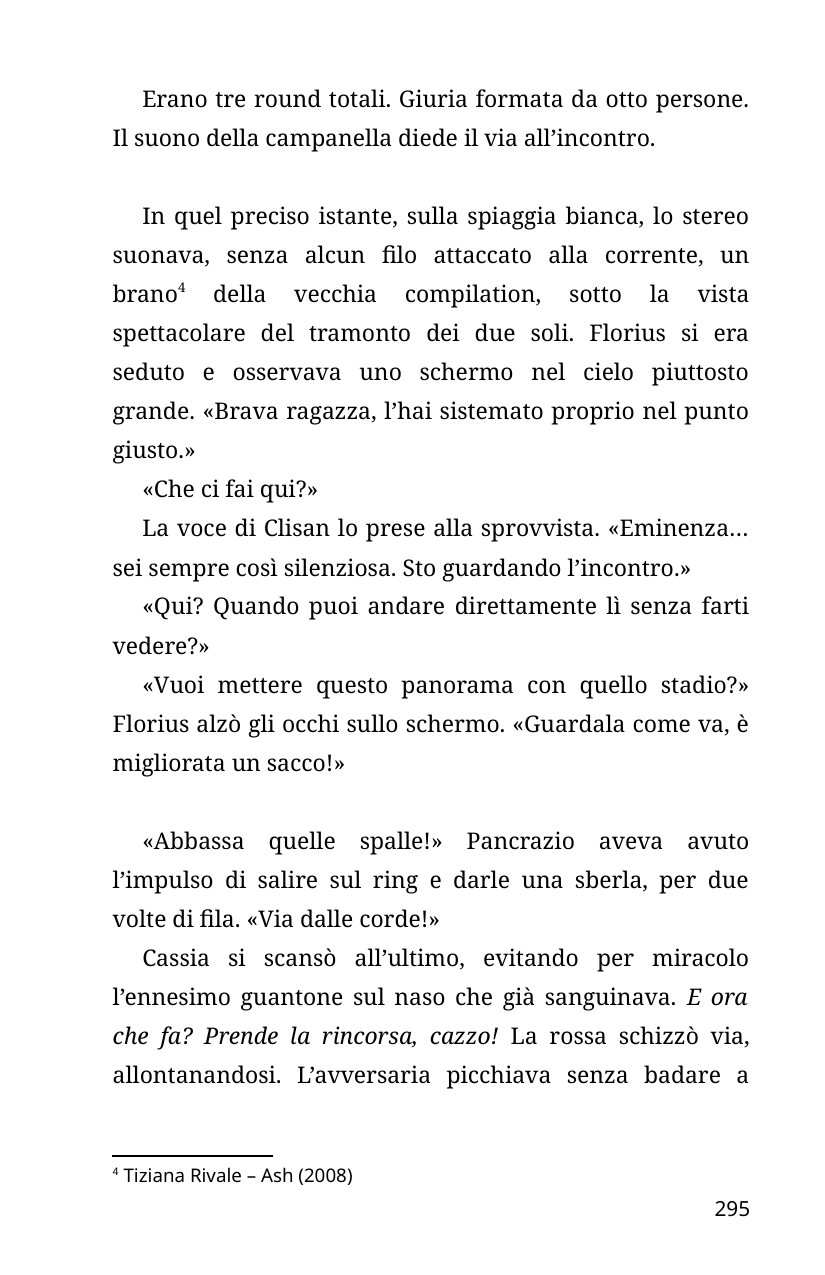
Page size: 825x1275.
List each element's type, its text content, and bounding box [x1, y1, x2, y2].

text Erano tre round totali. Giuria formata da otto persone. Il suono della campanella diede il via all’incontro. [112, 83, 750, 153]
text La voce di Clisan lo prese alla sprovvista. «Eminenza… sei sempre così silenziosa. Sto guardando l’incontro.» [112, 512, 750, 583]
text «Che ci fai qui?» [112, 473, 750, 504]
text «Qui? Quando puoi andare direttamente lì senza farti vedere?» [112, 591, 750, 661]
text «Abbassa quelle spalle!» Pancrazio aveva avuto l’impulso di salire sul ring e darle una sberla, per due volte di fila. «Via dalle corde!» [112, 825, 750, 934]
text «Vuoi mettere questo panorama con quello stadio?» Florius alzò gli occhi sullo schermo. «Guardala come va, è migliorata un sacco!» [112, 669, 750, 778]
text In quel preciso istante, sulla spiaggia bianca, lo stereo suonava, senza alcun filo attaccato alla corrente, un brano della vecchia compilation, sotto la vista spettacolare del tramonto dei due soli. Florius si era seduto e osservava uno schermo nel cielo piuttosto grande. «Brava ragazza, l’hai sistemato proprio nel punto giusto.» [112, 200, 750, 466]
